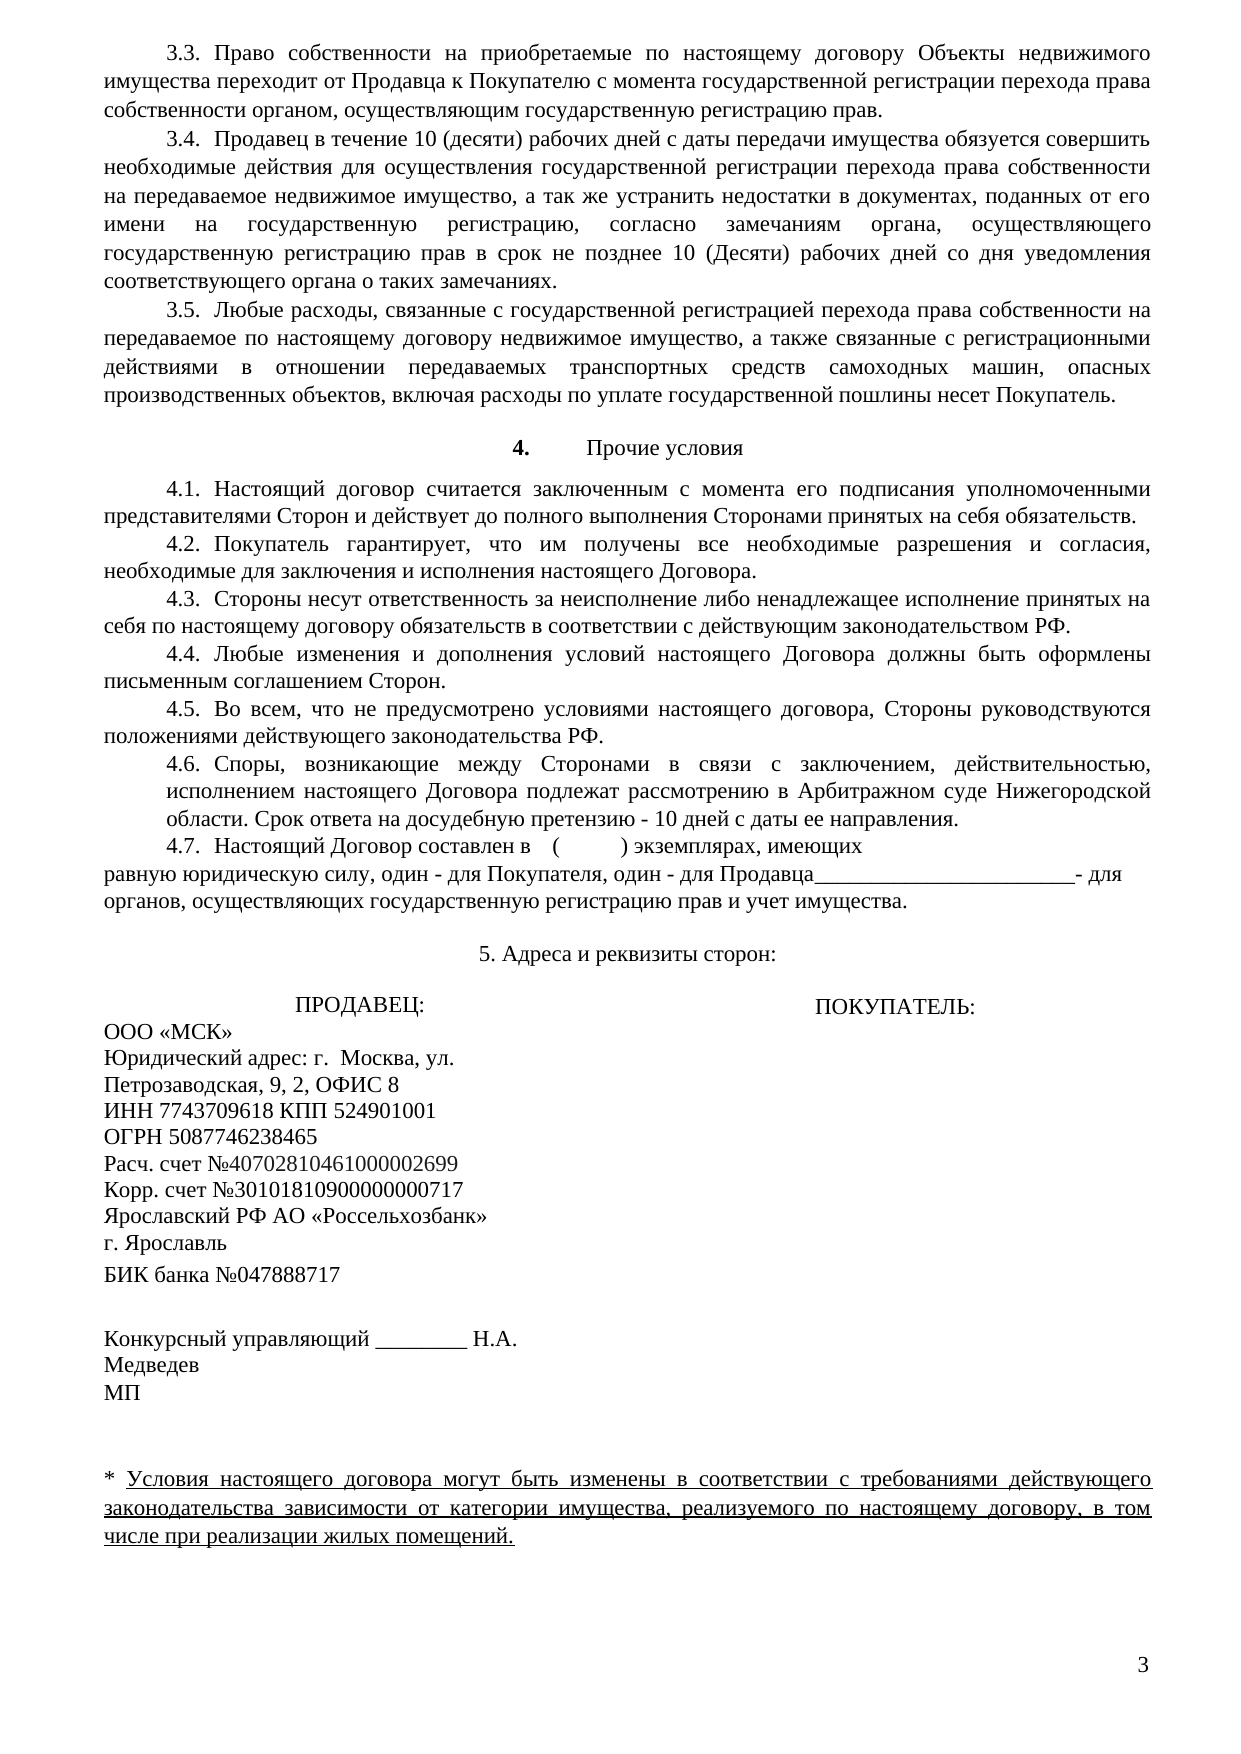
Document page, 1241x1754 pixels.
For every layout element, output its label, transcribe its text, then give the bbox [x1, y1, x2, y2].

list Покупатель гарантирует, что им получены все необходимые разрешения и согласия, необходимые для заключения и исполнения настоящего Договора. [103, 529, 1152, 584]
list Стороны несут ответственность за неисполнение либо ненадлежащее исполнение принятых на себя по настоящему договору обязательств в соответствии с действующим законодательством РФ. [103, 584, 1152, 639]
list Любые расходы, связанные с государственной регистрацией перехода права собственности на передаваемое по настоящему договору недвижимое имущество, а также связанные с регистрационными действиями в отношении передаваемых транспортных средств самоходных машин, опасных производственных объектов, включая расходы по уплате государственной пошлины несет Покупатель. [103, 294, 1152, 408]
list Продавец в течение 10 (десяти) рабочих дней с даты передачи имущества обязуется совершить необходимые действия для осуществления государственной регистрации перехода права собственности на передаваемое недвижимое имущество, а так же устранить недостатки в документах, поданных от его имени на государственную регистрацию, согласно замечаниям органа, осуществляющего государственную регистрацию прав в срок не позднее 10 (Десяти) рабочих дней со дня уведомления соответствующего органа о таких замечаниях. [103, 123, 1152, 294]
text равную юридическую силу, один - для Покупателя, один - для Продавца - для [103, 859, 1152, 887]
list Прочие условия [103, 437, 1152, 460]
text * Условия настоящего договора могут быть изменены в соответствии с требованиями действующего законодательства зависимости от категории имущества, реализуемого по настоящему договору, в том числе при реализации жилых помещений. [103, 1517, 1152, 1549]
list Во всем, что не предусмотрено условиями настоящего договора, Стороны руководствуются положениями действующего законодательства РФ. [103, 694, 1152, 749]
list Настоящий договор считается заключенным с момента его подписания уполномоченными представителями Сторон и действует до полного выполнения Сторонами принятых на себя обязательств. [103, 474, 1152, 529]
table_header ПОКУПАТЕЛЬ: [628, 992, 1163, 1406]
list Право собственности на приобретаемые по настоящему договору Объекты недвижимого имущества переходит от Продавца к Покупателю с момента государственной регистрации перехода права собственности органом, осуществляющим государственную регистрацию прав. [103, 37, 1152, 123]
table_header ПРОДАВЕЦ: ООО «МСК» Юридический адрес: г. Москва, ул. Петрозаводская, 9, 2, ОФИС 8 ИНН 7743709618 КПП 524901001 ОГРН 5087746238465 Расч. счет №40702810461000002699 Корр. счет №30101810900000000717 Ярославский РФ АО «Россельхозбанк» г. Ярославль БИК банка №047888717 Конкурсный управляющий ________ Н.А. Медведев МП [92, 992, 628, 1406]
text 5. Адреса и реквизиты сторон: [103, 943, 1152, 966]
text органов, осуществляющих государственную регистрацию прав и учет имущества. [103, 887, 1152, 914]
list Настоящий Договор составлен в ( ) экземплярах, имеющих [166, 832, 1152, 859]
text * Условия настоящего договора могут быть изменены в соответствии с требованиями действующего законодательства зависимости от категории имущества, реализуемого по настоящему договору, в том числе при реализации жилых помещений. [103, 1463, 1152, 1516]
list Любые изменения и дополнения условий настоящего Договора должны быть оформлены письменным соглашением Сторон. [103, 639, 1152, 694]
list Споры, возникающие между Сторонами в связи с заключением, действительностью, исполнением настоящего Договора подлежат рассмотрению в Арбитражном суде Нижегородской области. Срок ответа на досудебную претензию - 10 дней с даты ее направления. [166, 749, 1152, 832]
